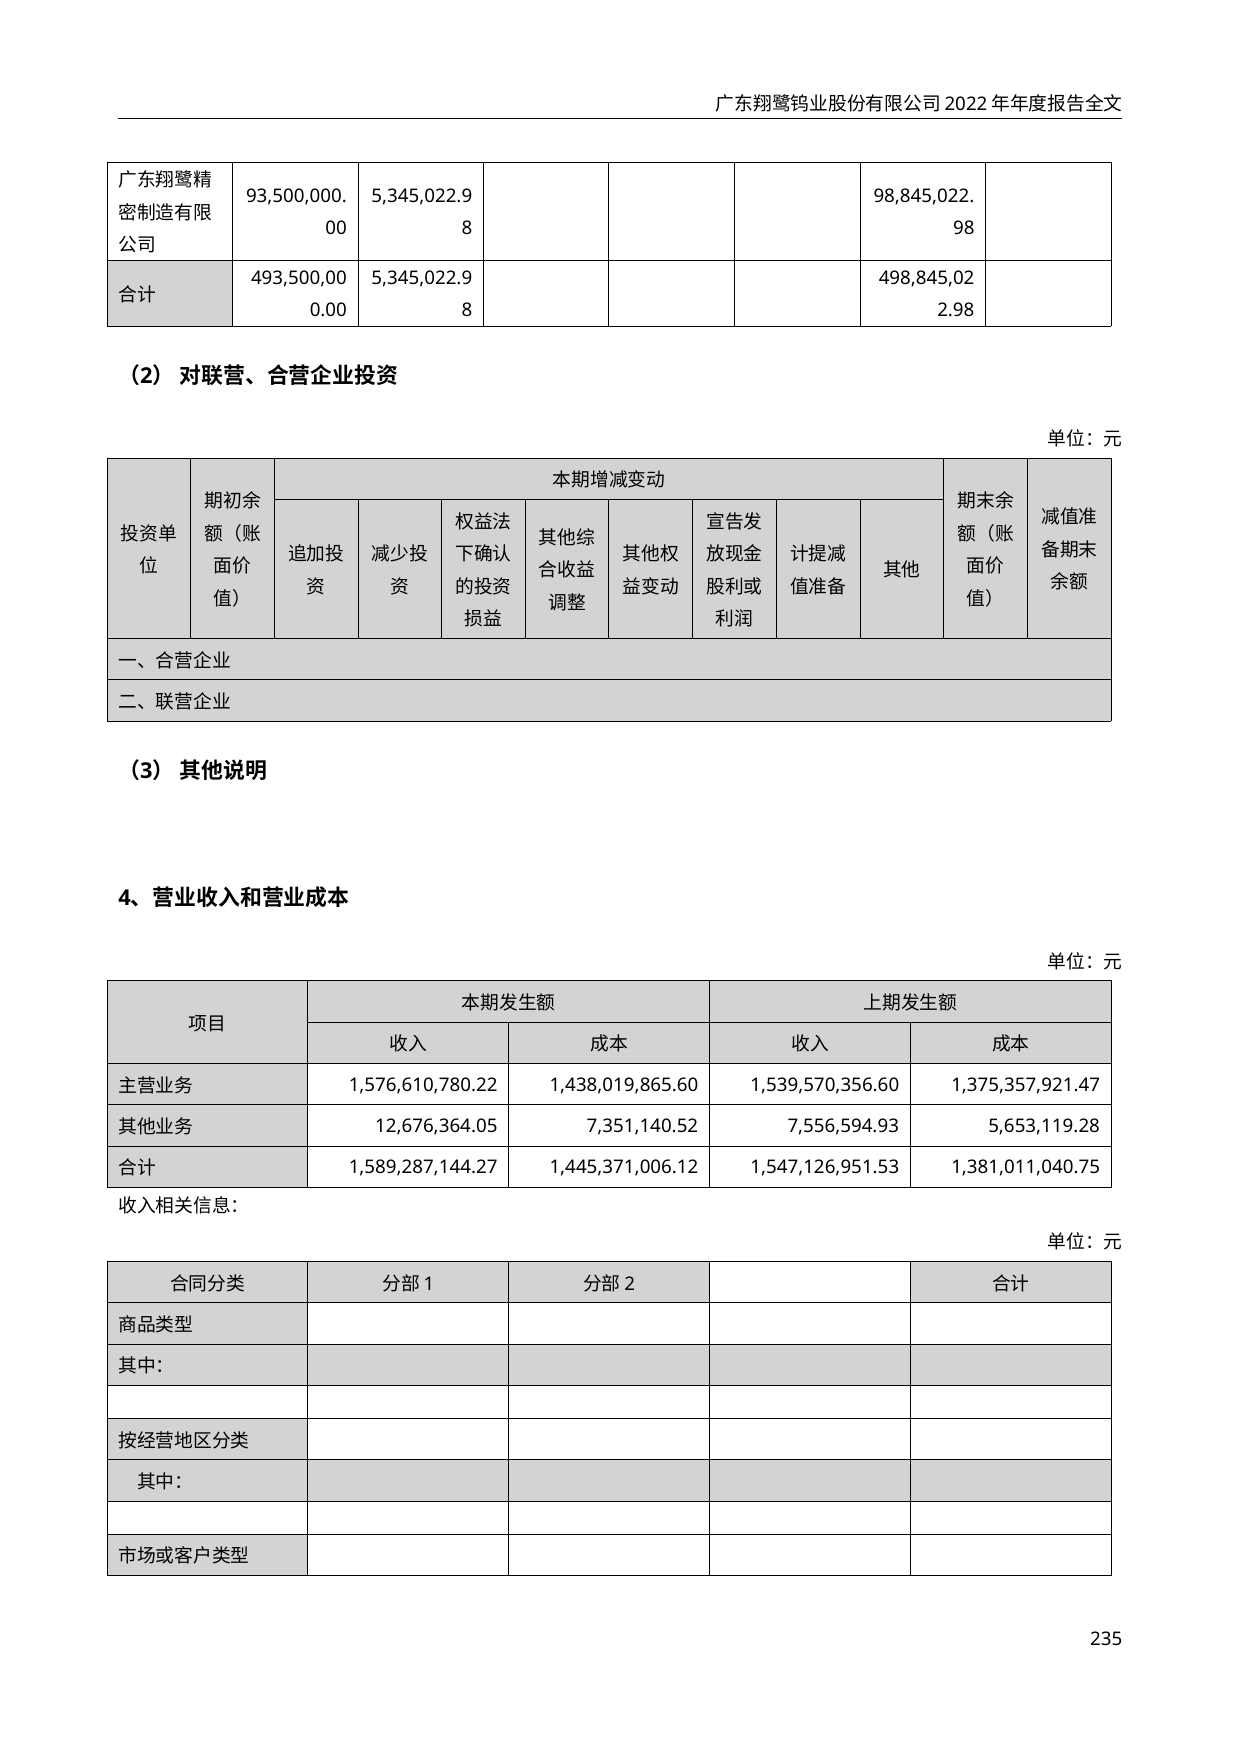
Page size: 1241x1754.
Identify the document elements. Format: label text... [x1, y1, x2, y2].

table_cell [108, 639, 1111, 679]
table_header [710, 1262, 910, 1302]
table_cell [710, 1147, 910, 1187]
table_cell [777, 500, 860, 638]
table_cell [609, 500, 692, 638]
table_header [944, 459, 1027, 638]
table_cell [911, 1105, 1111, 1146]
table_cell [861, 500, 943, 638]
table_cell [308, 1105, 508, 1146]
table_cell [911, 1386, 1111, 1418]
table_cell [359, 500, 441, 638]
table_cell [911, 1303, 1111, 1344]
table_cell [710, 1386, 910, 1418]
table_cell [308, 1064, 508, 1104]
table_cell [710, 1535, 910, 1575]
text 收入相关信息： [118, 1188, 1122, 1220]
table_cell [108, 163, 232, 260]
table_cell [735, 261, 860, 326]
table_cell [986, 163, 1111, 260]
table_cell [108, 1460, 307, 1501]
text （3） 其他说明 [118, 752, 1122, 785]
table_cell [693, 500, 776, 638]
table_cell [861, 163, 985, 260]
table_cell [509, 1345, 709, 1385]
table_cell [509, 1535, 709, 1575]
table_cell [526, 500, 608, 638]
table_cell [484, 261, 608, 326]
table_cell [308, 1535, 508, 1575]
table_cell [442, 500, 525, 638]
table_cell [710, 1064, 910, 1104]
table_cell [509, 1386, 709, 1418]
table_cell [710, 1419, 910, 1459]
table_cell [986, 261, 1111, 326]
text 单位：元 [118, 1224, 1122, 1257]
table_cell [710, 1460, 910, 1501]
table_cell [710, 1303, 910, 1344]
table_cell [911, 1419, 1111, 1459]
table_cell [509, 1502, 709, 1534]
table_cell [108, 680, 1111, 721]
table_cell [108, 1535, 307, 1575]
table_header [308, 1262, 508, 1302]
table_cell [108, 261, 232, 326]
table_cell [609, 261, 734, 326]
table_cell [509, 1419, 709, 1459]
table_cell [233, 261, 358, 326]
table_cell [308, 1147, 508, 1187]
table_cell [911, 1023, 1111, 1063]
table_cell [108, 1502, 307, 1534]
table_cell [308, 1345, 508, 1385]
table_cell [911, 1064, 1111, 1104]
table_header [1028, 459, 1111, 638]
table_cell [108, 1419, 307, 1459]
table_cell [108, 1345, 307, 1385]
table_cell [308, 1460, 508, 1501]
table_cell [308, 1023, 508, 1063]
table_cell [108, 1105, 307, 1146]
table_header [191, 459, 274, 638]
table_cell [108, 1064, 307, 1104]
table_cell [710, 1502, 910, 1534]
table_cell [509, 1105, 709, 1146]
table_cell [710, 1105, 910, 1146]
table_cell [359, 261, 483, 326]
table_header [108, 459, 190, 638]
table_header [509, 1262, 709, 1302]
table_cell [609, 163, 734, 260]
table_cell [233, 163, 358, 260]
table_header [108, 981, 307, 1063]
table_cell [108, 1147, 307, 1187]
text 单位：元 [118, 944, 1122, 976]
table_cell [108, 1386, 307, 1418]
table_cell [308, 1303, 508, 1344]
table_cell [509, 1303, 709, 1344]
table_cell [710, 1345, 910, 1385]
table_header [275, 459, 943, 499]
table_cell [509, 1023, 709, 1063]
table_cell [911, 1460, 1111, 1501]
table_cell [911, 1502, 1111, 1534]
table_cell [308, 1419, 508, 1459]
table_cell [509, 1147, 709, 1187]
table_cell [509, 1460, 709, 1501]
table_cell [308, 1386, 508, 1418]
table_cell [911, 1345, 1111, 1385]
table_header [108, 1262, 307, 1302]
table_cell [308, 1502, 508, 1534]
text 单位：元 [118, 421, 1122, 453]
subtitle 4、营业收入和营业成本 [118, 880, 1122, 912]
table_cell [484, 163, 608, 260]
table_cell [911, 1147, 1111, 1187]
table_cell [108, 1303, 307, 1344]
text （2） 对联营、合营企业投资 [118, 357, 1122, 390]
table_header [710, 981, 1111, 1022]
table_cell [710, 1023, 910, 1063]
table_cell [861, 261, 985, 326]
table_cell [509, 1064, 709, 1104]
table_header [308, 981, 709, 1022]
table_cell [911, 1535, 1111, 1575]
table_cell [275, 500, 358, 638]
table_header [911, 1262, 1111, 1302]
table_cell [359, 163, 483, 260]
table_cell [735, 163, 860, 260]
